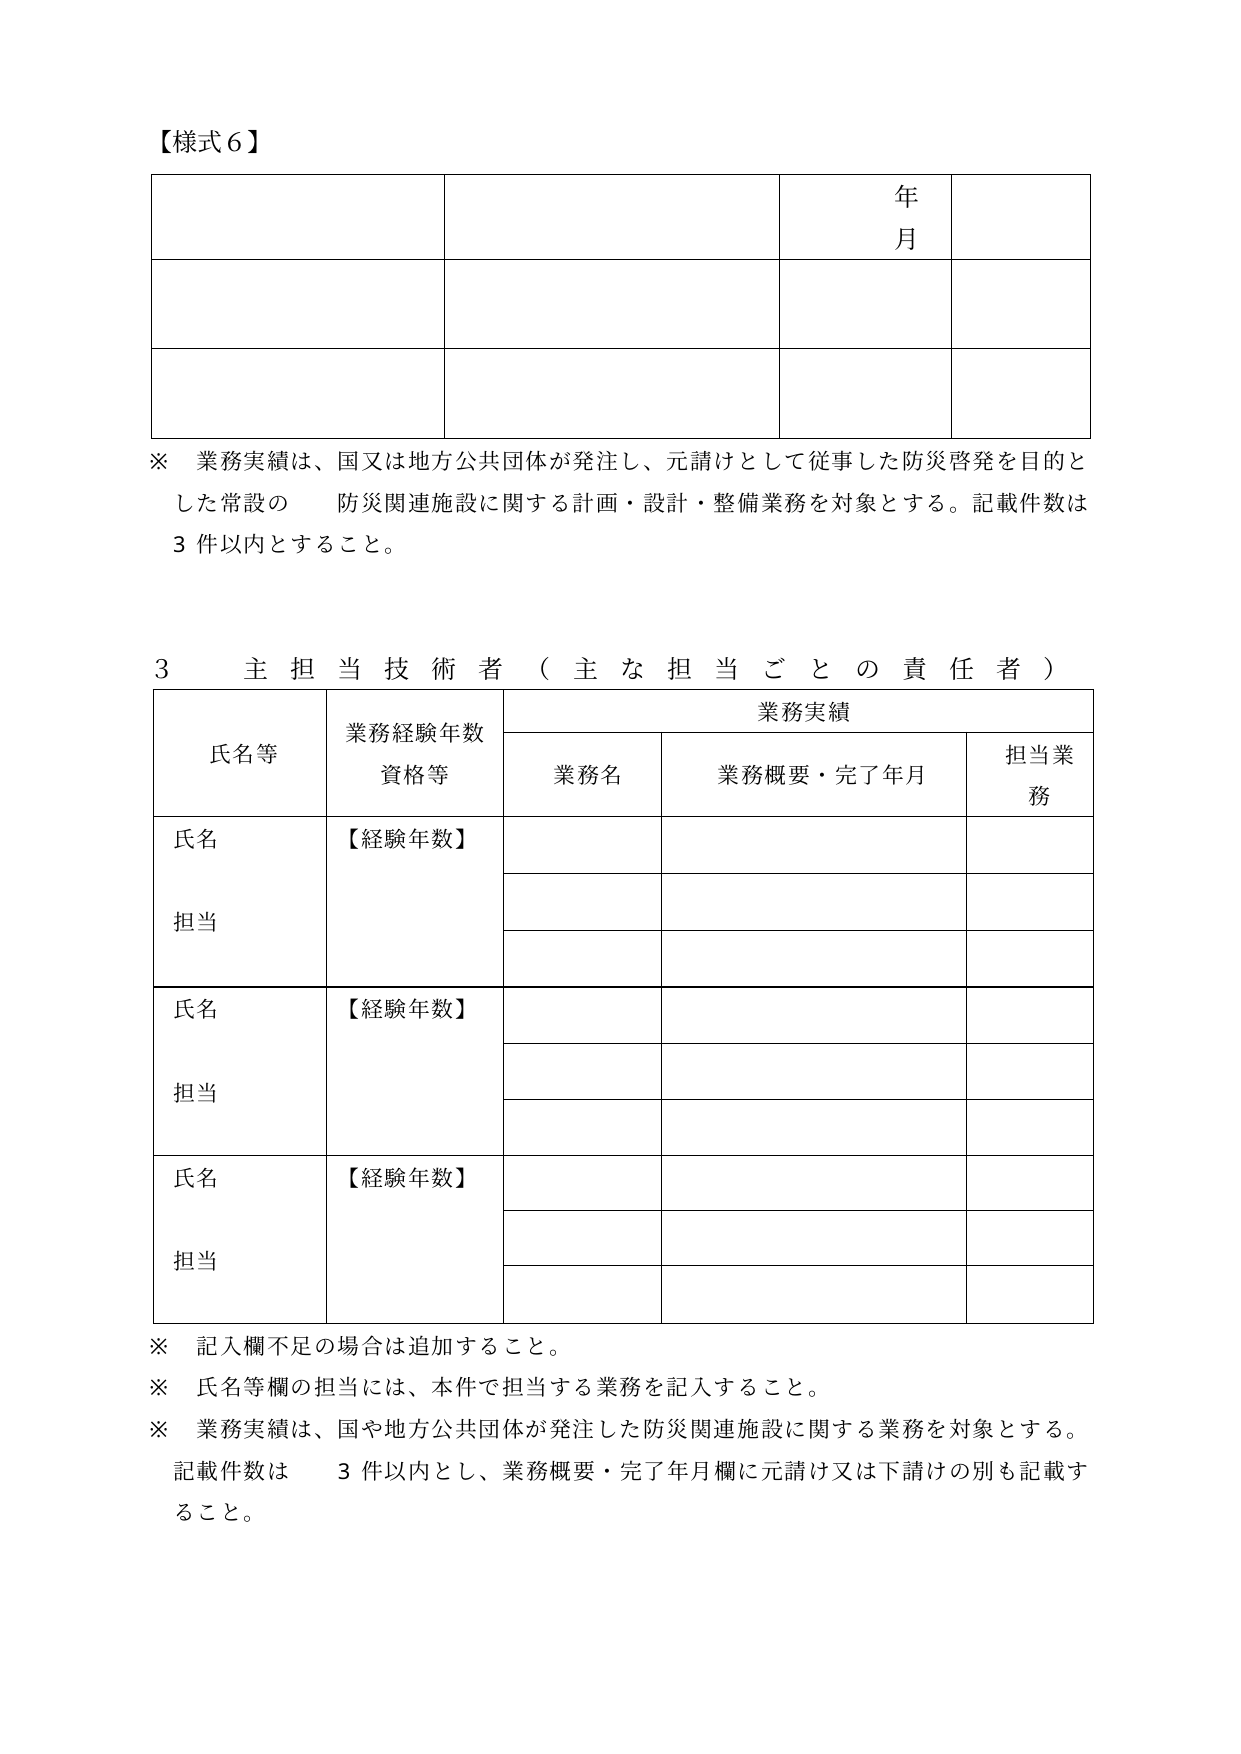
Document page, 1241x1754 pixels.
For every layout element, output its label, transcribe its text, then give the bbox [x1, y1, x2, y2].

text ※ 記入欄不足の場合は追加すること。 [149, 1324, 1091, 1366]
text ※ 業務実績は、国又は地方公共団体が発注し、元請けとして従事した防災啓発を目的とした常設の 防災関連施設に関する計画・設計・整備業務を対象とする。記載件数は3件以内とすること。 [149, 439, 1091, 564]
table_cell 【経験年数】 [327, 817, 503, 986]
table_cell [504, 874, 661, 929]
table_cell [662, 1211, 966, 1265]
table_cell [967, 988, 1093, 1043]
table_cell [445, 349, 779, 438]
table_cell [967, 1156, 1093, 1210]
table_cell [152, 349, 444, 438]
table_cell [445, 175, 779, 258]
table_cell [504, 1100, 661, 1155]
table_cell [967, 874, 1093, 929]
table_cell [662, 1100, 966, 1155]
table_cell [662, 874, 966, 929]
table_cell [662, 931, 966, 986]
table_cell [504, 1211, 661, 1265]
table_header 氏名等 [154, 690, 326, 816]
table_cell [445, 260, 779, 348]
table_cell [662, 817, 966, 873]
table_cell [504, 931, 661, 986]
table_cell 氏名 担当 [154, 988, 326, 1155]
table_cell [662, 988, 966, 1043]
table_cell [967, 1266, 1093, 1323]
table_cell 業務名 [504, 733, 661, 816]
table_header 業務経験年数 資格等 [327, 690, 503, 816]
text ※ 業務実績は、国や地方公共団体が発注した防災関連施設に関する業務を対象とする。記載件数は 3件以内とし、業務概要・完了年月欄に元請け又は下請けの別も記載すること。 [149, 1407, 1091, 1532]
table_cell [504, 988, 661, 1043]
table_cell [967, 817, 1093, 873]
table_cell [662, 1044, 966, 1099]
table_cell 【経験年数】 [327, 1156, 503, 1323]
table_cell [780, 260, 951, 348]
table_cell 担当業務 [967, 733, 1093, 816]
table_cell [780, 349, 951, 438]
table_cell [504, 1044, 661, 1099]
table_cell [967, 1044, 1093, 1099]
table_cell 百万円 年 月 [780, 175, 951, 258]
table_cell 【経験年数】 [327, 988, 503, 1155]
text ３ 主担当技術者（主な担当ごとの責任者） [149, 647, 1091, 689]
table_cell [662, 1266, 966, 1323]
table_cell [952, 349, 1090, 438]
text ※ 氏名等欄の担当には、本件で担当する業務を記入すること。 [149, 1366, 1091, 1407]
table_cell [662, 1156, 966, 1210]
table_cell [952, 175, 1090, 258]
table_cell [967, 1211, 1093, 1265]
table_cell [967, 1100, 1093, 1155]
table_cell [504, 1266, 661, 1323]
table_cell [967, 931, 1093, 986]
table_cell [152, 260, 444, 348]
table_cell [952, 260, 1090, 348]
table_cell 業務概要・完了年月 [662, 733, 966, 816]
table_cell 氏名 担当 [154, 817, 326, 986]
table_cell 氏名 担当 [154, 1156, 326, 1323]
table_header 業務実績 [504, 690, 1093, 732]
table_cell [152, 175, 444, 258]
table_cell [504, 817, 661, 873]
table_cell [504, 1156, 661, 1210]
